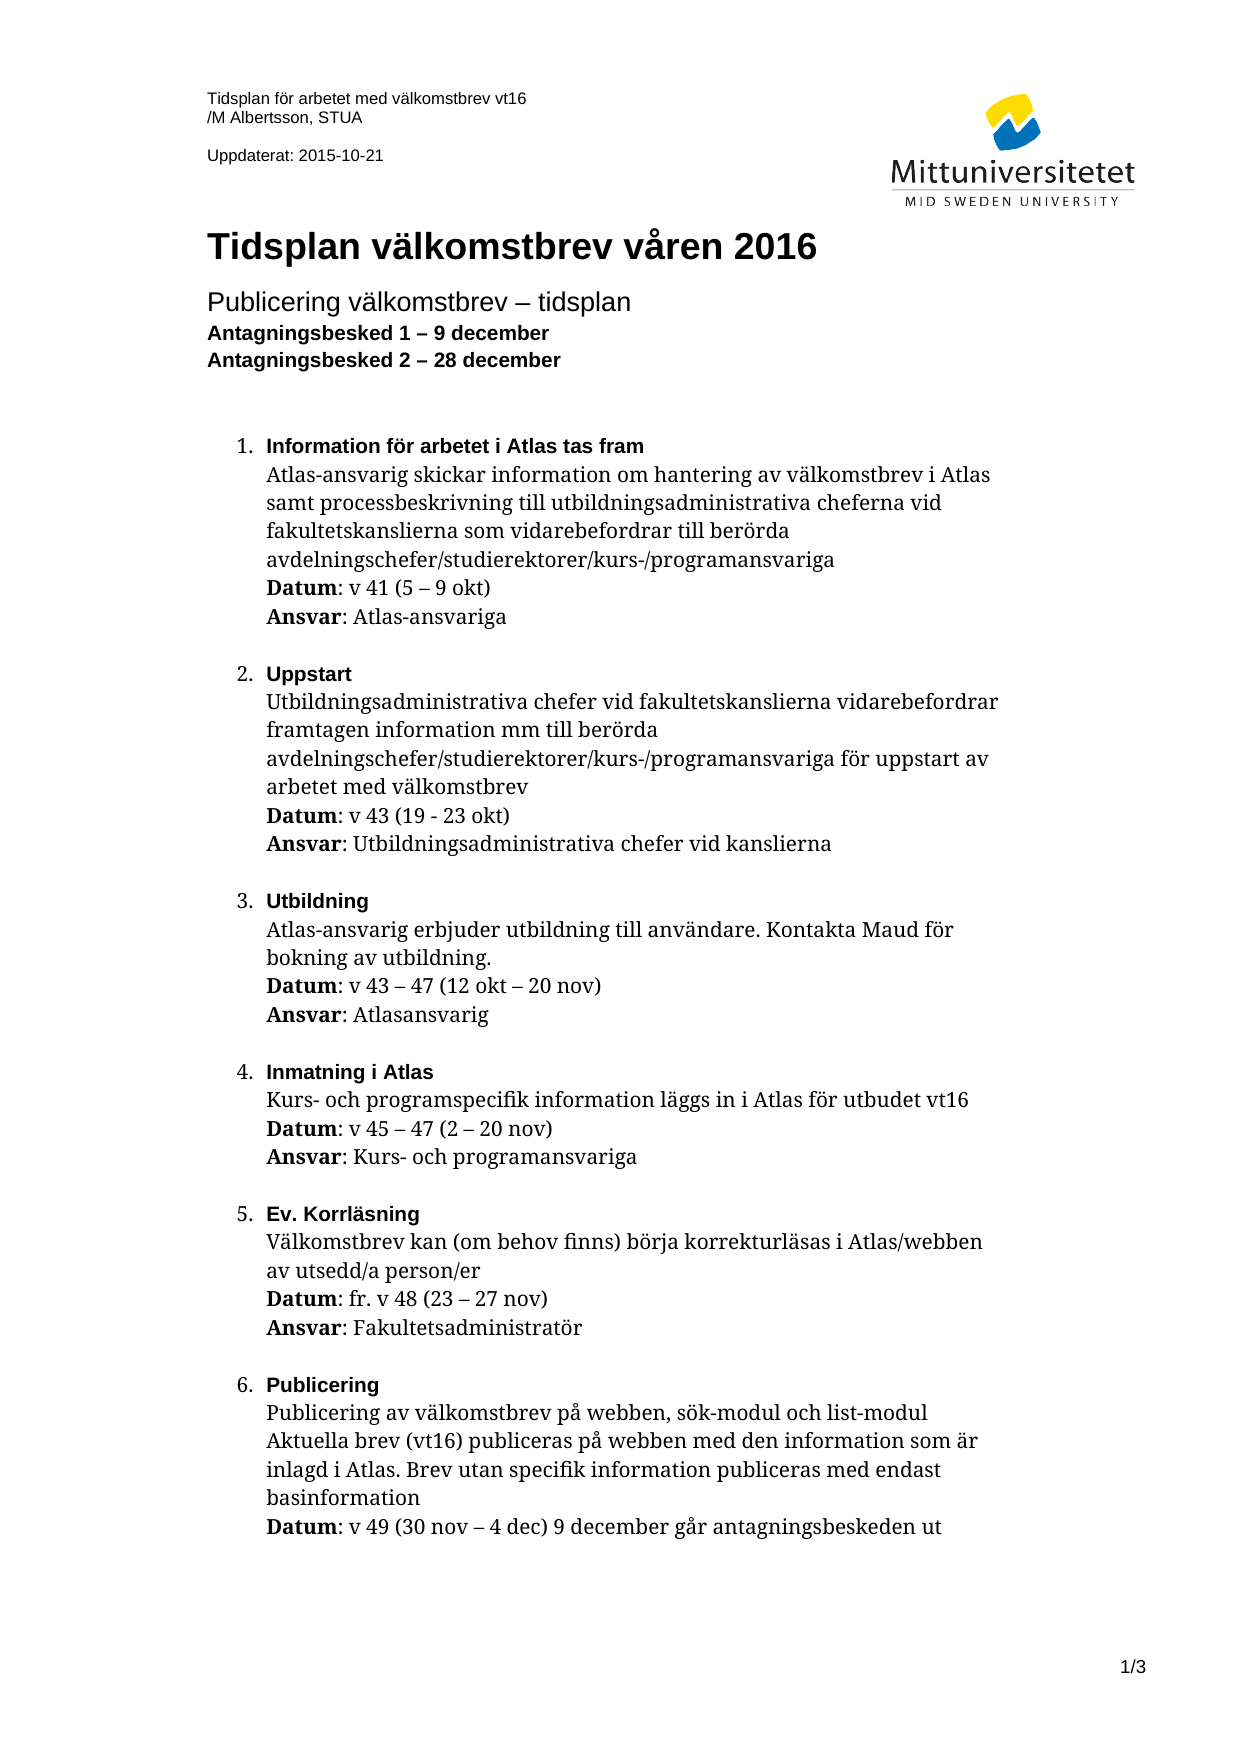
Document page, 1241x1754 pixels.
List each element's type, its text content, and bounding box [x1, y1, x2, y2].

list Ev. Korrläsning Välkomstbrev kan (om behov finns) börja korrekturläsas i Atlas/webben av utsedd/a person/er Datum: fr. v 48 (23 – 27 nov) Ansvar: Fakultetsadministratör [236, 1199, 1004, 1370]
subtitle Tidsplan välkomstbrev våren 2016 [207, 222, 1004, 267]
text Publicering välkomstbrev – tidsplan Antagningsbesked 1 – 9 december Antagningsbesked 2 – 28 december [207, 286, 1004, 372]
list Utbildning Atlas-ansvarig erbjuder utbildning till användare. Kontakta Maud för bokning av utbildning. Datum: v 43 – 47 (12 okt – 20 nov) Ansvar: Atlasansvarig [236, 886, 1004, 1057]
list Uppstart Utbildningsadministrativa chefer vid fakultetskanslierna vidarebefordrar framtagen information mm till berörda avdelningschefer/studierektorer/kurs-/programansvariga för uppstart av arbetet med välkomstbrev Datum: v 43 (19 - 23 okt) Ansvar: Utbildningsadministrativa chefer vid kanslierna [236, 659, 1004, 886]
picture [891, 94, 1135, 206]
list Information för arbetet i Atlas tas fram Atlas-ansvarig skickar information om hantering av välkomstbrev i Atlas samt processbeskrivning till utbildningsadministrativa cheferna vid fakultetskanslierna som vidarebefordrar till berörda avdelningschefer/studierektorer/kurs-/programansvariga Datum: v 41 (5 – 9 okt) Ansvar: Atlas-ansvariga [236, 431, 1004, 659]
list Inmatning i Atlas Kurs- och programspecifik information läggs in i Atlas för utbudet vt16 Datum: v 45 – 47 (2 – 20 nov) Ansvar: Kurs- och programansvariga [236, 1057, 1004, 1199]
